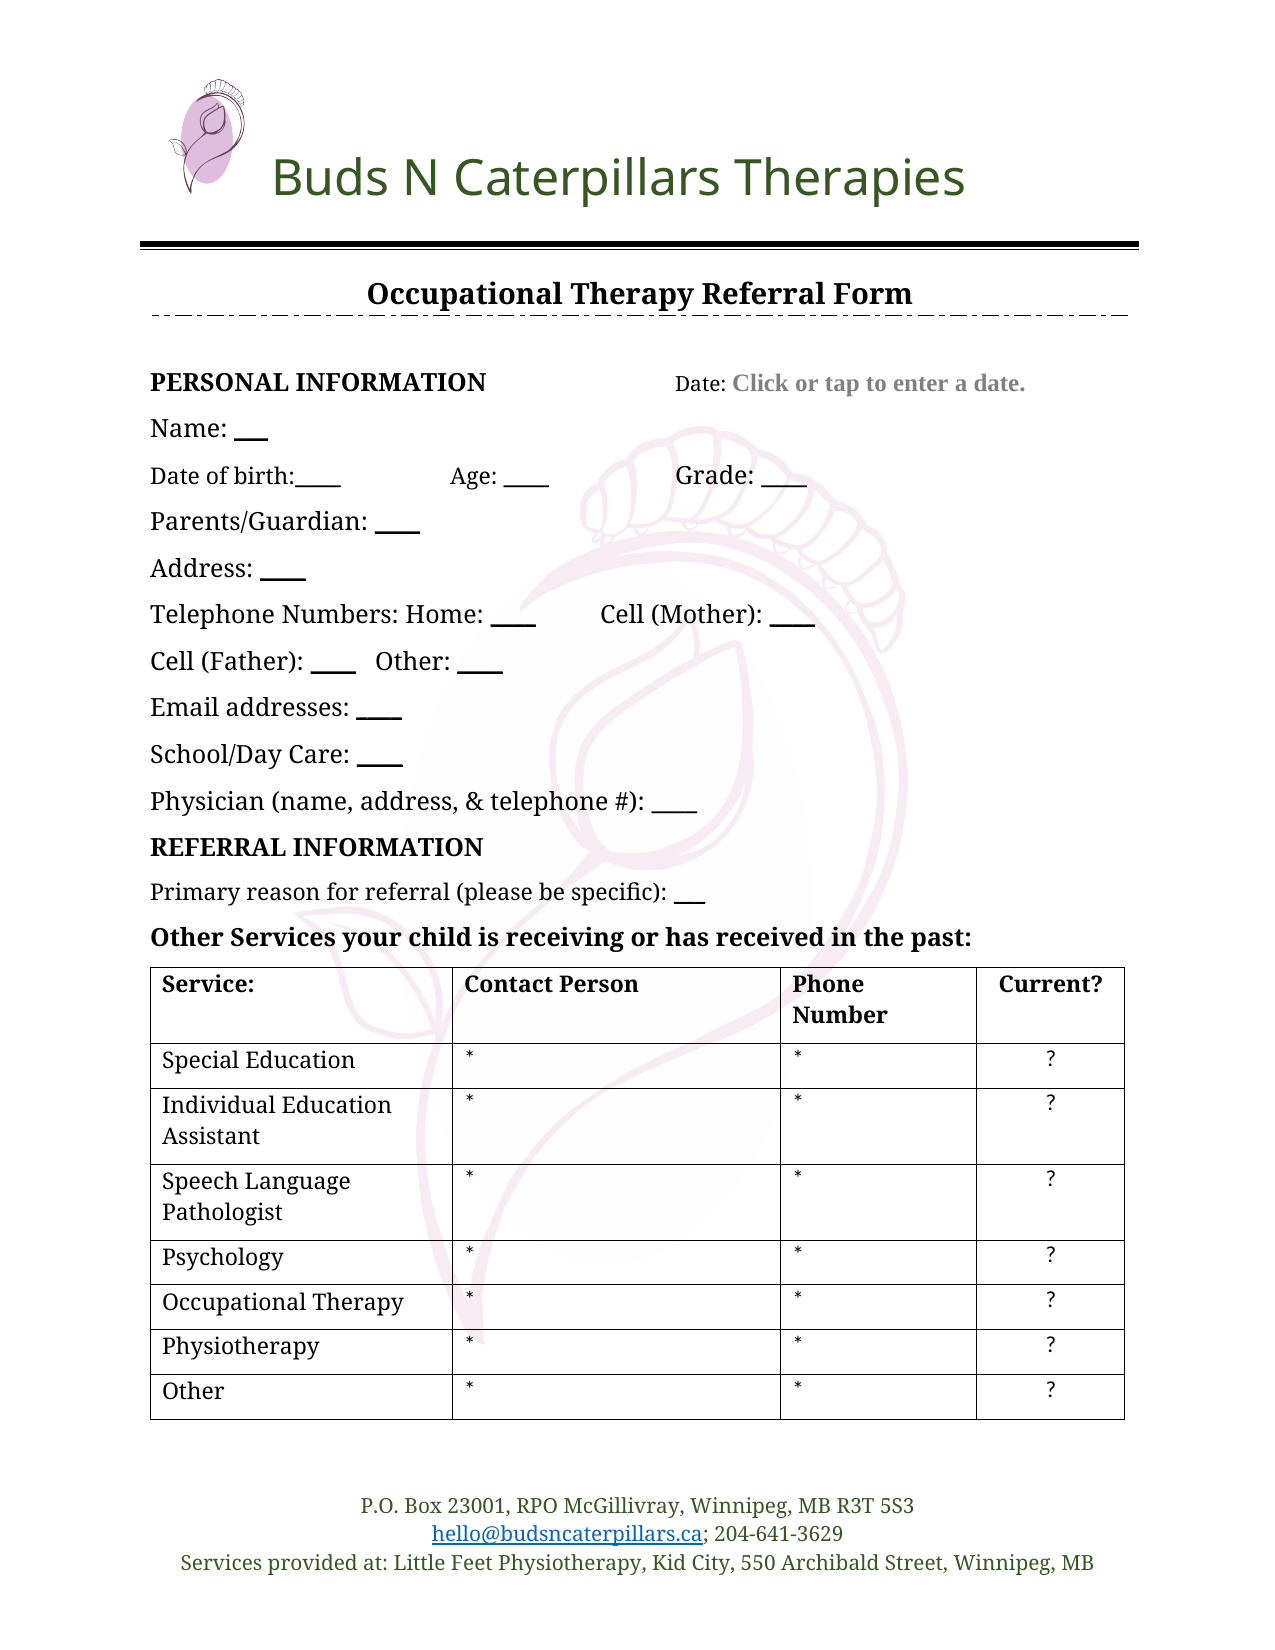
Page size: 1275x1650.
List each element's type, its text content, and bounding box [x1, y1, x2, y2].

subtitle REFERRAL INFORMATION [150, 830, 1125, 864]
table_cell Other [151, 1375, 452, 1419]
table_cell Speech Language Pathologist [151, 1165, 452, 1239]
text School/Day Care: [150, 737, 1125, 771]
text Name: [150, 411, 1125, 445]
text Cell (Father): Other: [150, 643, 1125, 678]
table_header Occupational Therapy Referral Form [140, 250, 1139, 330]
table_header Current? [977, 968, 1124, 1043]
text Parents/Guardian: [150, 504, 1125, 538]
table_header Contact Person [453, 968, 780, 1043]
table_cell Special Education [151, 1044, 452, 1087]
text Date of birth: Age: Grade: [150, 457, 1125, 491]
table_cell Psychology [151, 1241, 452, 1284]
text Telephone Numbers: Home: Cell (Mother): [150, 597, 1125, 631]
text Other Services your child is receiving or has received in the past: [150, 920, 1125, 954]
table_header Service: [151, 968, 452, 1043]
text Primary reason for referral (please be specific): [150, 876, 1125, 908]
text Physician (name, address, & telephone #): [150, 783, 1125, 817]
picture [150, 73, 272, 195]
text Address: [150, 550, 1125, 584]
table_cell Occupational Therapy [151, 1285, 452, 1329]
text Email addresses: [150, 690, 1125, 724]
subtitle PERSONAL INFORMATION Date: [150, 364, 1125, 398]
table_cell Physiotherapy [151, 1330, 452, 1374]
table_header Phone Number [781, 968, 976, 1043]
table_cell Individual Education Assistant [151, 1089, 452, 1163]
